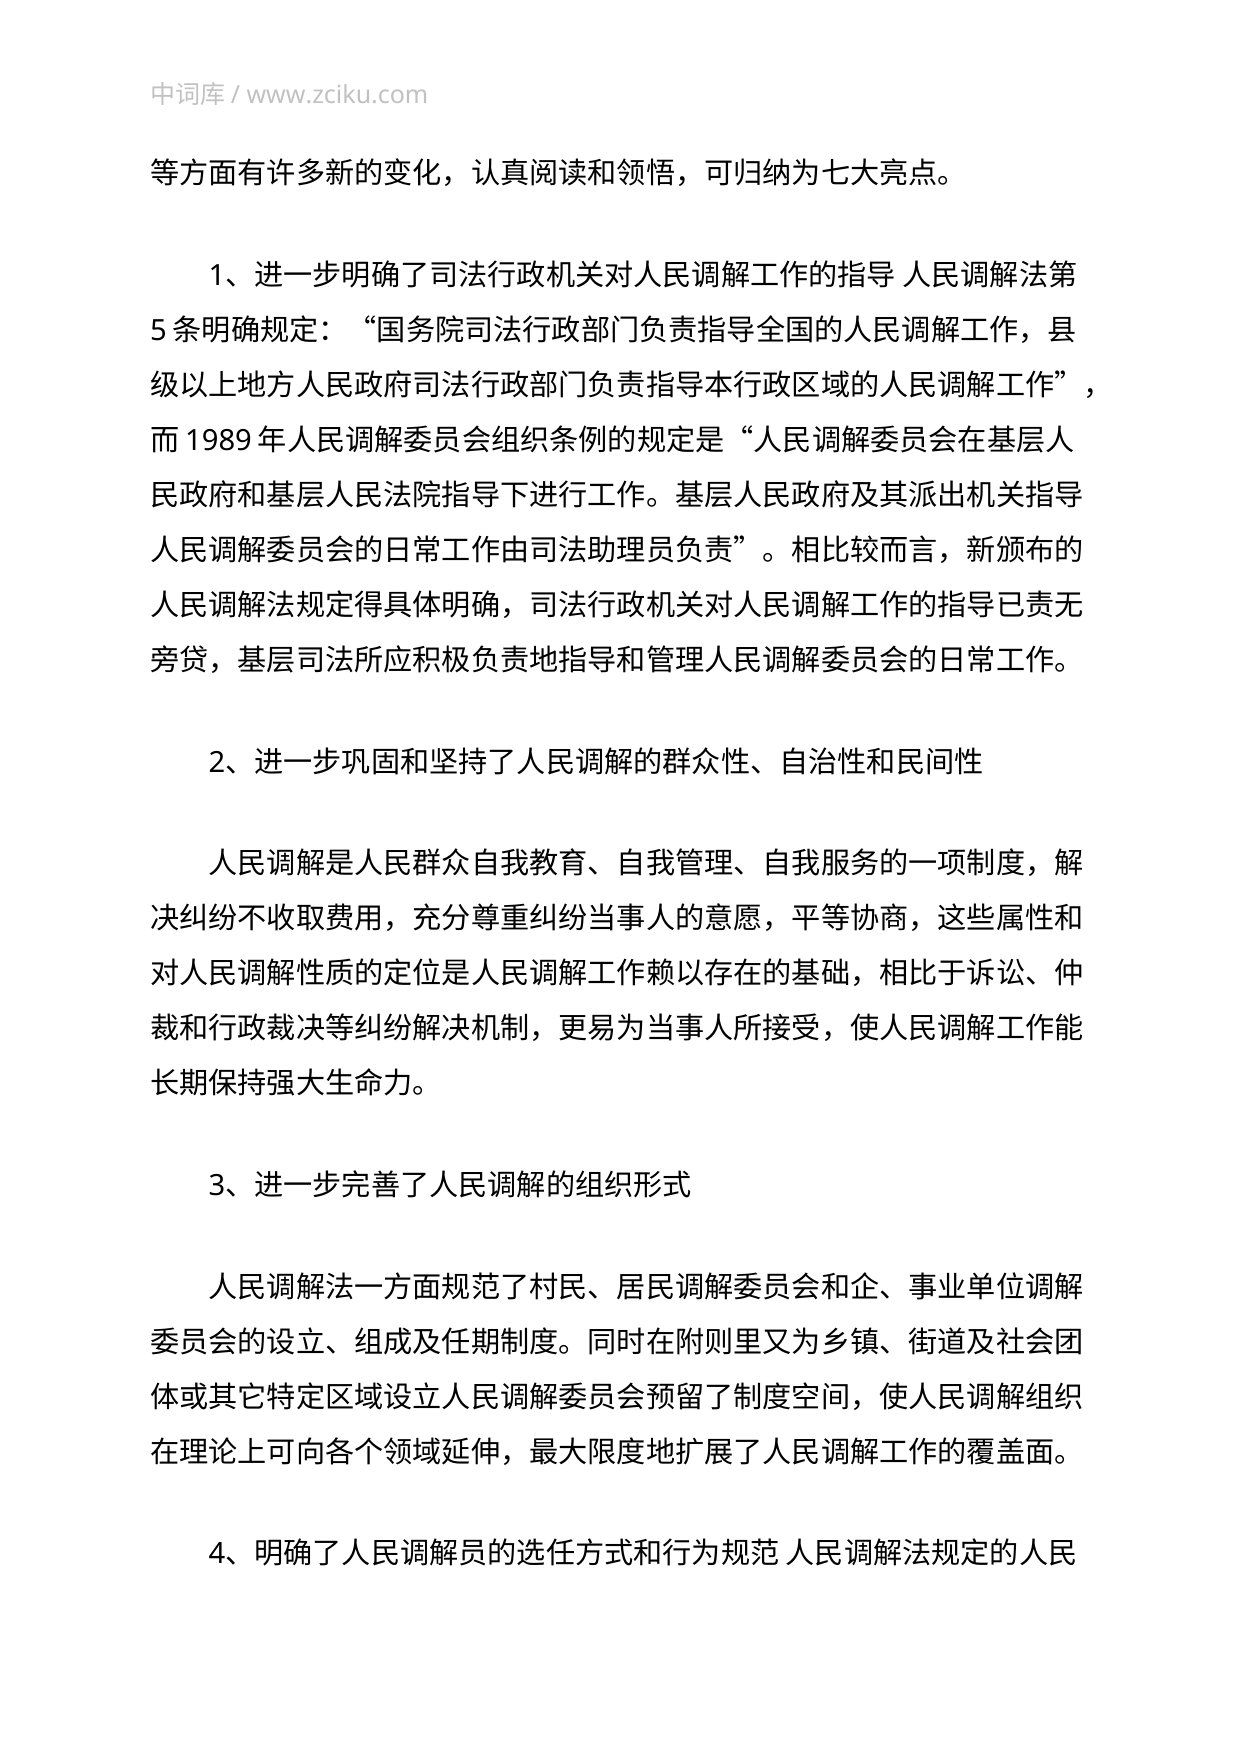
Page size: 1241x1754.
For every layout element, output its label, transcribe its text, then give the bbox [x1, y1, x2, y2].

text 1、进一步明确了司法行政机关对人民调解工作的指导 人民调解法第5条明确规定：“国务院司法行政部门负责指导全国的人民调解工作，县级以上地方人民政府司法行政部门负责指导本行政区域的人民调解工作”，而1989年人民调解委员会组织条例的规定是“人民调解委员会在基层人民政府和基层人民法院指导下进行工作。基层人民政府及其派出机关指导人民调解委员会的日常工作由司法助理员负责”。相比较而言，新颁布的人民调解法规定得具体明确，司法行政机关对人民调解工作的指导已责无旁贷，基层司法所应积极负责地指导和管理人民调解委员会的日常工作。 [150, 252, 1090, 679]
text 3、进一步完善了人民调解的组织形式 [150, 1161, 1090, 1204]
text 人民调解是人民群众自我教育、自我管理、自我服务的一项制度，解决纠纷不收取费用，充分尊重纠纷当事人的意愿，平等协商，这些属性和对人民调解性质的定位是人民调解工作赖以存在的基础，相比于诉讼、仲裁和行政裁决等纠纷解决机制，更易为当事人所接受，使人民调解工作能长期保持强大生命力。 [150, 840, 1090, 1102]
text 2、进一步巩固和坚持了人民调解的群众性、自治性和民间性 [150, 738, 1090, 781]
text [150, 150, 1090, 192]
text 人民调解法一方面规范了村民、居民调解委员会和企、事业单位调解委员会的设立、组成及任期制度。同时在附则里又为乡镇、街道及社会团体或其它特定区域设立人民调解委员会预留了制度空间，使人民调解组织在理论上可向各个领域延伸，最大限度地扩展了人民调解工作的覆盖面。 [150, 1263, 1090, 1470]
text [150, 1530, 1090, 1572]
